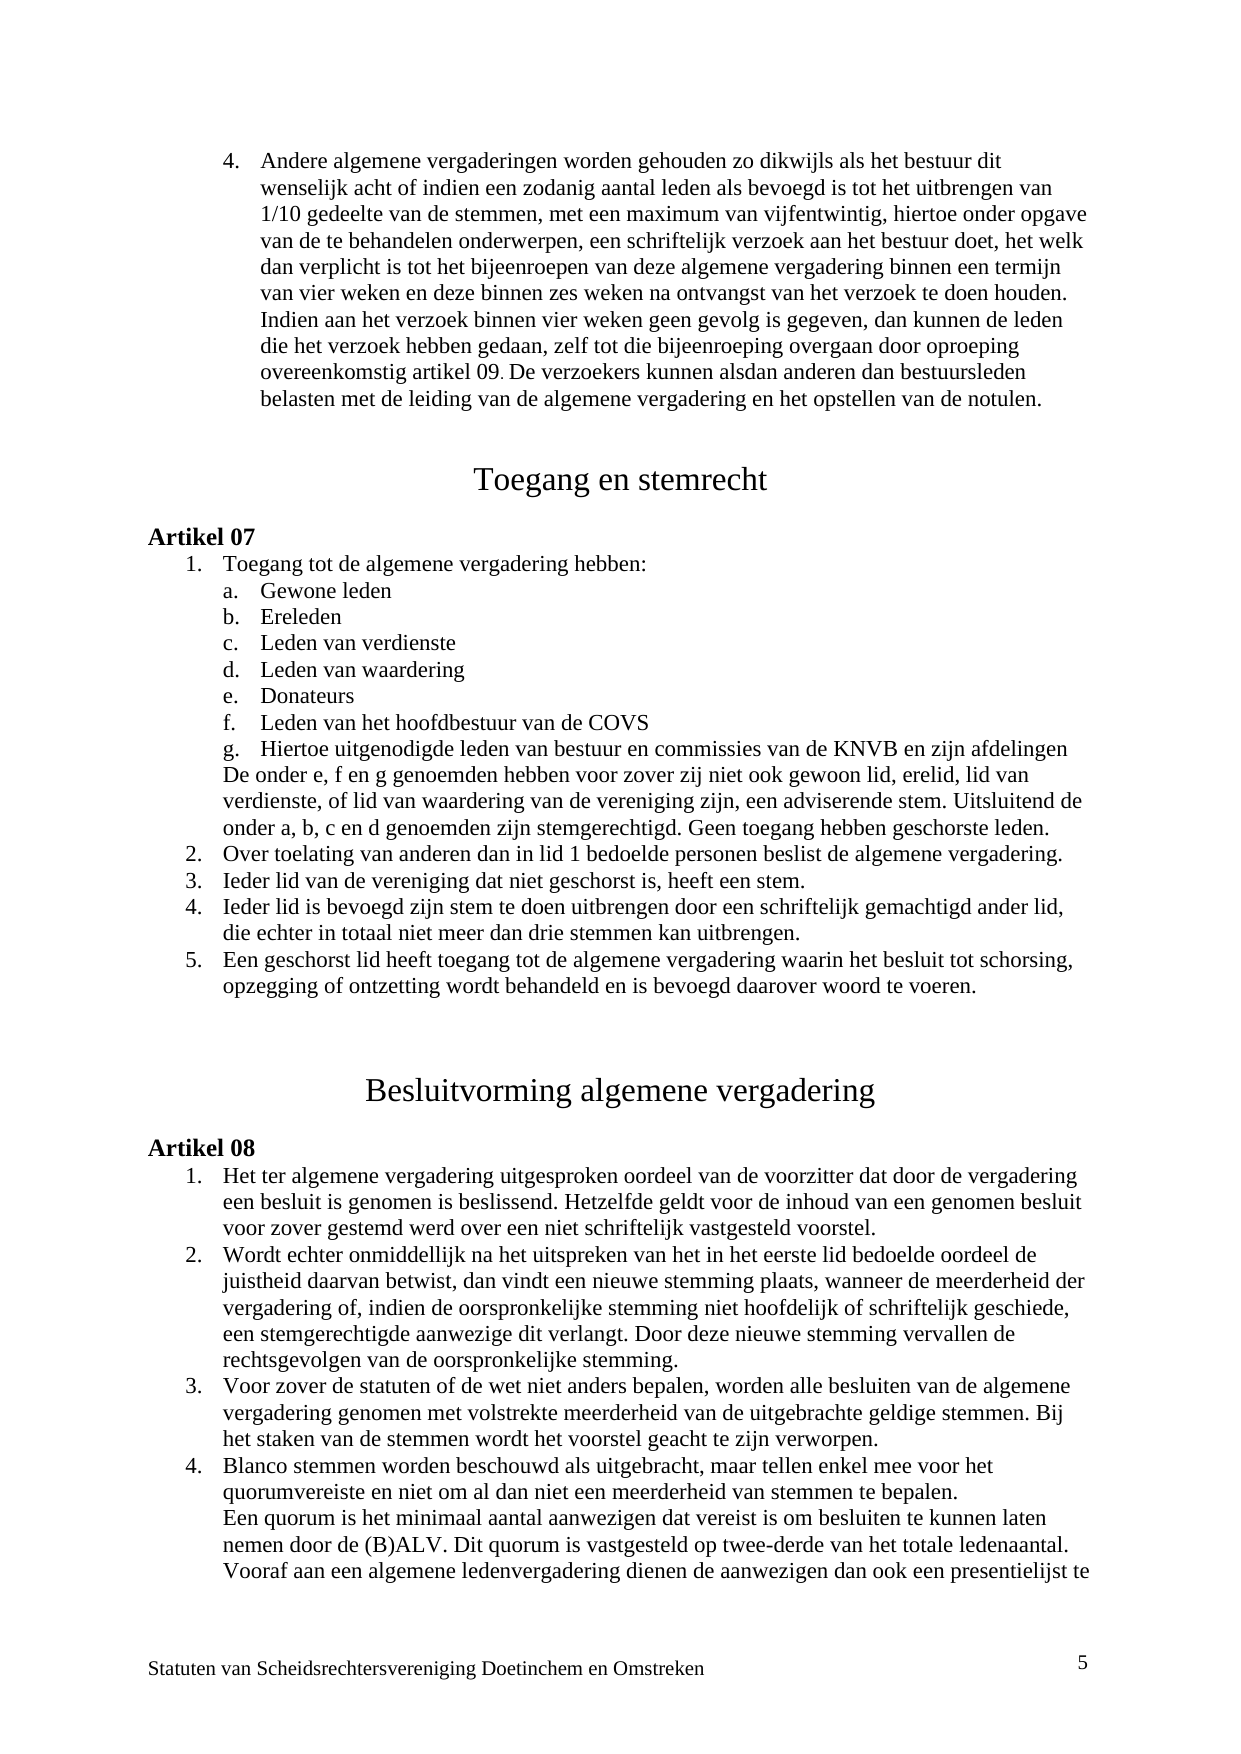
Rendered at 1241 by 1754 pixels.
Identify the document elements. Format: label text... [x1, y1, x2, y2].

list Andere algemene vergaderingen worden gehouden zo dikwijls als het bestuur dit wenselijk acht of indien een zodanig aantal leden als bevoegd is tot het uitbrengen van 1/10 gedeelte van de stemmen, met een maximum van vijfentwintig, hiertoe onder opgave van de te behandelen onderwerpen, een schriftelijk verzoek aan het bestuur doet, het welk dan verplicht is tot het bijeenroepen van deze algemene vergadering binnen een termijn van vier weken en deze binnen zes weken na ontvangst van het verzoek te doen houden. Indien aan het verzoek binnen vier weken geen gevolg is gegeven, dan kunnen de leden die het verzoek hebben gedaan, zelf tot die bijeenroeping overgaan door oproeping overeenkomstig artikel 09. De verzoekers kunnen alsdan anderen dan bestuursleden belasten met de leiding van de algemene vergadering en het opstellen van de notulen. [223, 148, 1093, 411]
list Ieder lid is bevoegd zijn stem te doen uitbrengen door een schriftelijk gemachtigd ander lid, die echter in totaal niet meer dan drie stemmen kan uitbrengen. [185, 893, 1093, 946]
list Gewone leden [223, 577, 1093, 603]
list Ereleden [223, 603, 1093, 629]
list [185, 1452, 1093, 1583]
list Over toelating van anderen dan in lid 1 bedoelde personen beslist de algemene vergadering. [185, 840, 1093, 867]
text Artikel 08 [148, 1133, 1093, 1162]
text Artikel 07 [148, 522, 1093, 550]
list Ieder lid van de vereniging dat niet geschorst is, heeft een stem. [185, 867, 1093, 893]
list Hiertoe uitgenodigde leden van bestuur en commissies van de KNVB en zijn afdelingen [223, 735, 1093, 761]
list Het ter algemene vergadering uitgesproken oordeel van de voorzitter dat door de vergadering een besluit is genomen is beslissend. Hetzelfde geldt voor de inhoud van een genomen besluit voor zover gestemd werd over een niet schriftelijk vastgesteld voorstel. [185, 1162, 1093, 1241]
subtitle Toegang en stemrecht [148, 459, 1093, 498]
list Donateurs [223, 682, 1093, 708]
list Leden van het hoofdbestuur van de COVS [223, 708, 1093, 735]
list Wordt echter onmiddellijk na het uitspreken van het in het eerste lid bedoelde oordeel de juistheid daarvan betwist, dan vindt een nieuwe stemming plaats, wanneer de meerderheid der vergadering of, indien de oorspronkelijke stemming niet hoofdelijk of schriftelijk geschiede, een stemgerechtigde aanwezige dit verlangt. Door deze nieuwe stemming vervallen de rechtsgevolgen van de oorspronkelijke stemming. [185, 1241, 1093, 1373]
list Een geschorst lid heeft toegang tot de algemene vergadering waarin het besluit tot schorsing, opzegging of ontzetting wordt behandeld en is bevoegd daarover woord te voeren. [185, 946, 1093, 998]
list Leden van verdienste [223, 629, 1093, 656]
list Voor zover de statuten of de wet niet anders bepalen, worden alle besluiten van de algemene vergadering genomen met volstrekte meerderheid van de uitgebrachte geldige stemmen. Bij het staken van de stemmen wordt het voorstel geacht te zijn verworpen. [185, 1373, 1093, 1452]
list Toegang tot de algemene vergadering hebben: [185, 550, 1093, 577]
text De onder e, f en g genoemden hebben voor zover zij niet ook gewoon lid, erelid, lid van verdienste, of lid van waardering van de vereniging zijn, een adviserende stem. Uitsluitend de onder a, b, c en d genoemden zijn stemgerechtigd. Geen toegang hebben geschorste leden. [223, 761, 1093, 840]
subtitle Besluitvorming algemene vergadering [148, 1071, 1093, 1109]
list Leden van waardering [223, 656, 1093, 682]
